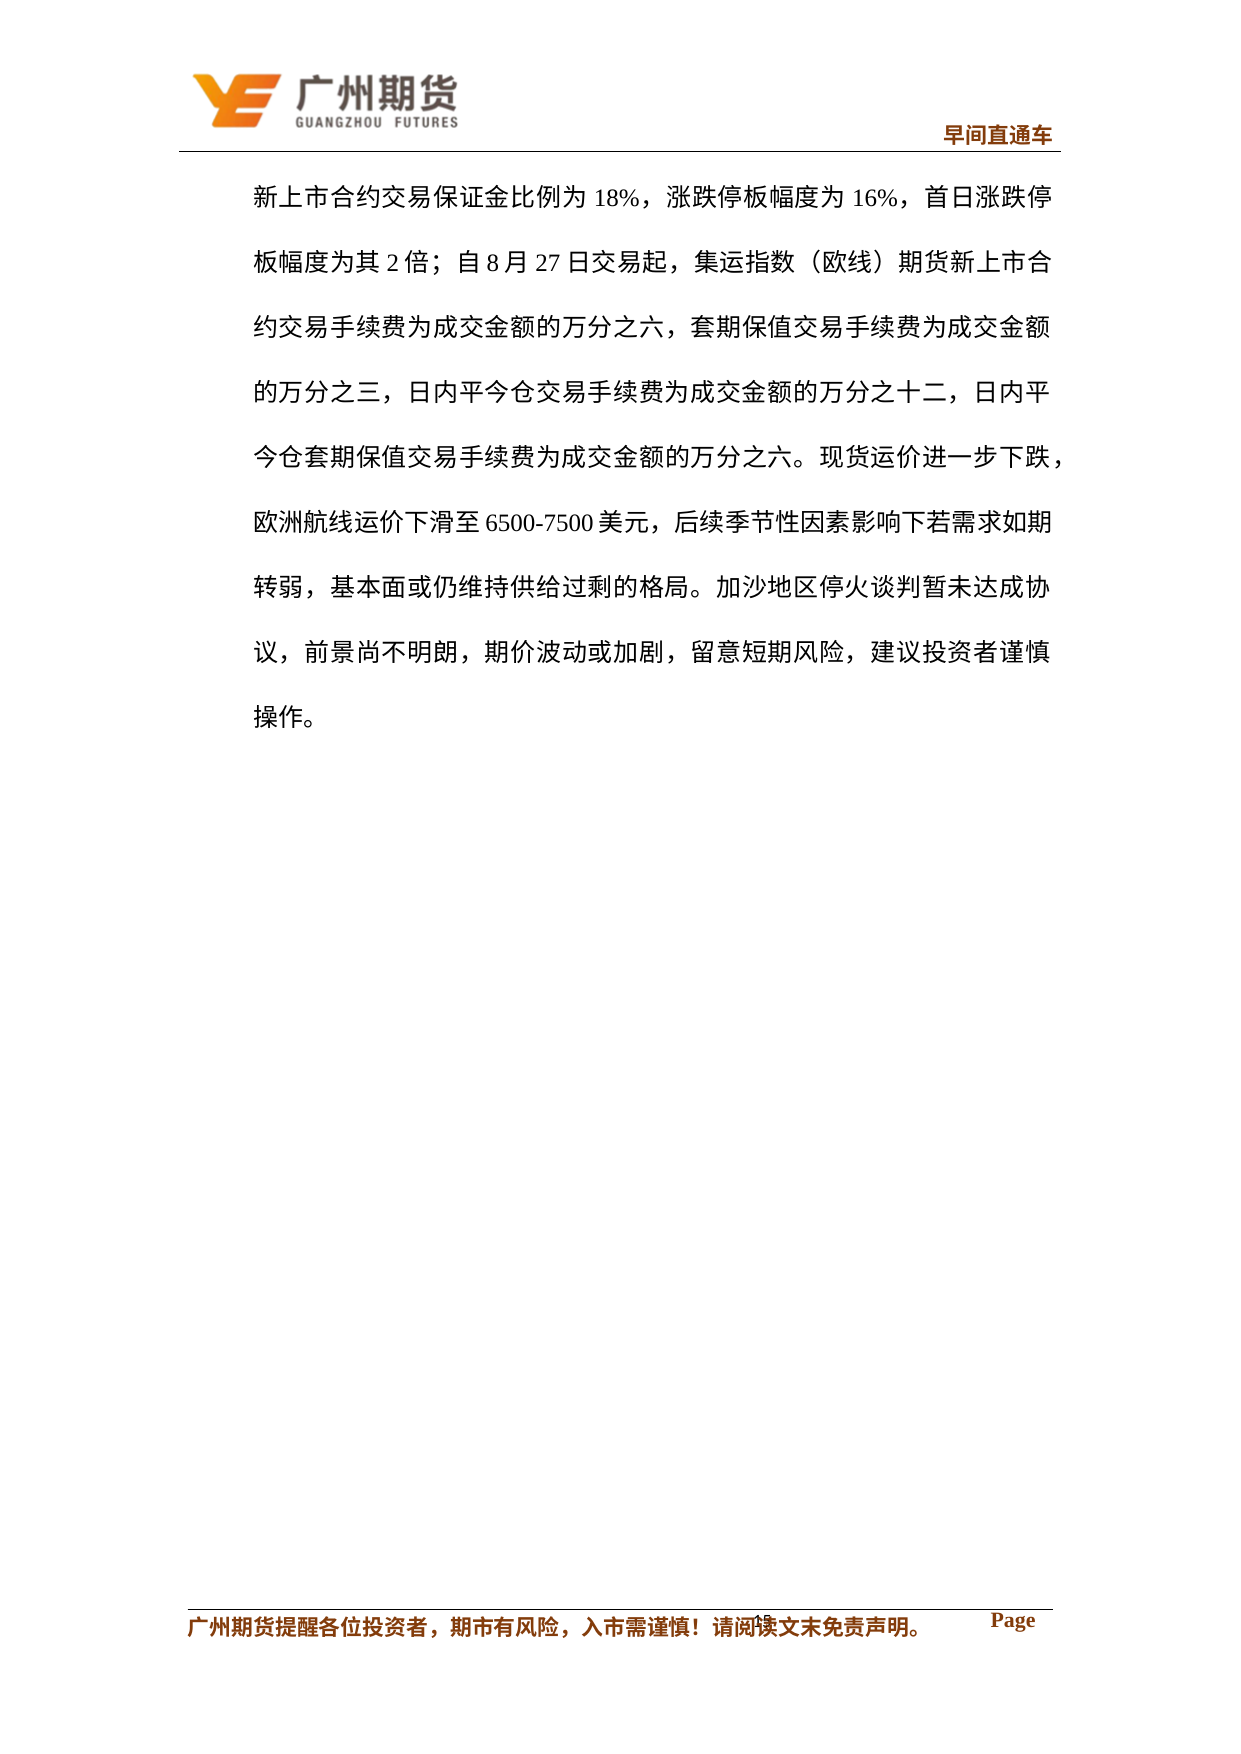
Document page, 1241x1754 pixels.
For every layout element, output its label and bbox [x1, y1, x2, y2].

picture [187, 61, 479, 139]
text [253, 163, 1053, 748]
